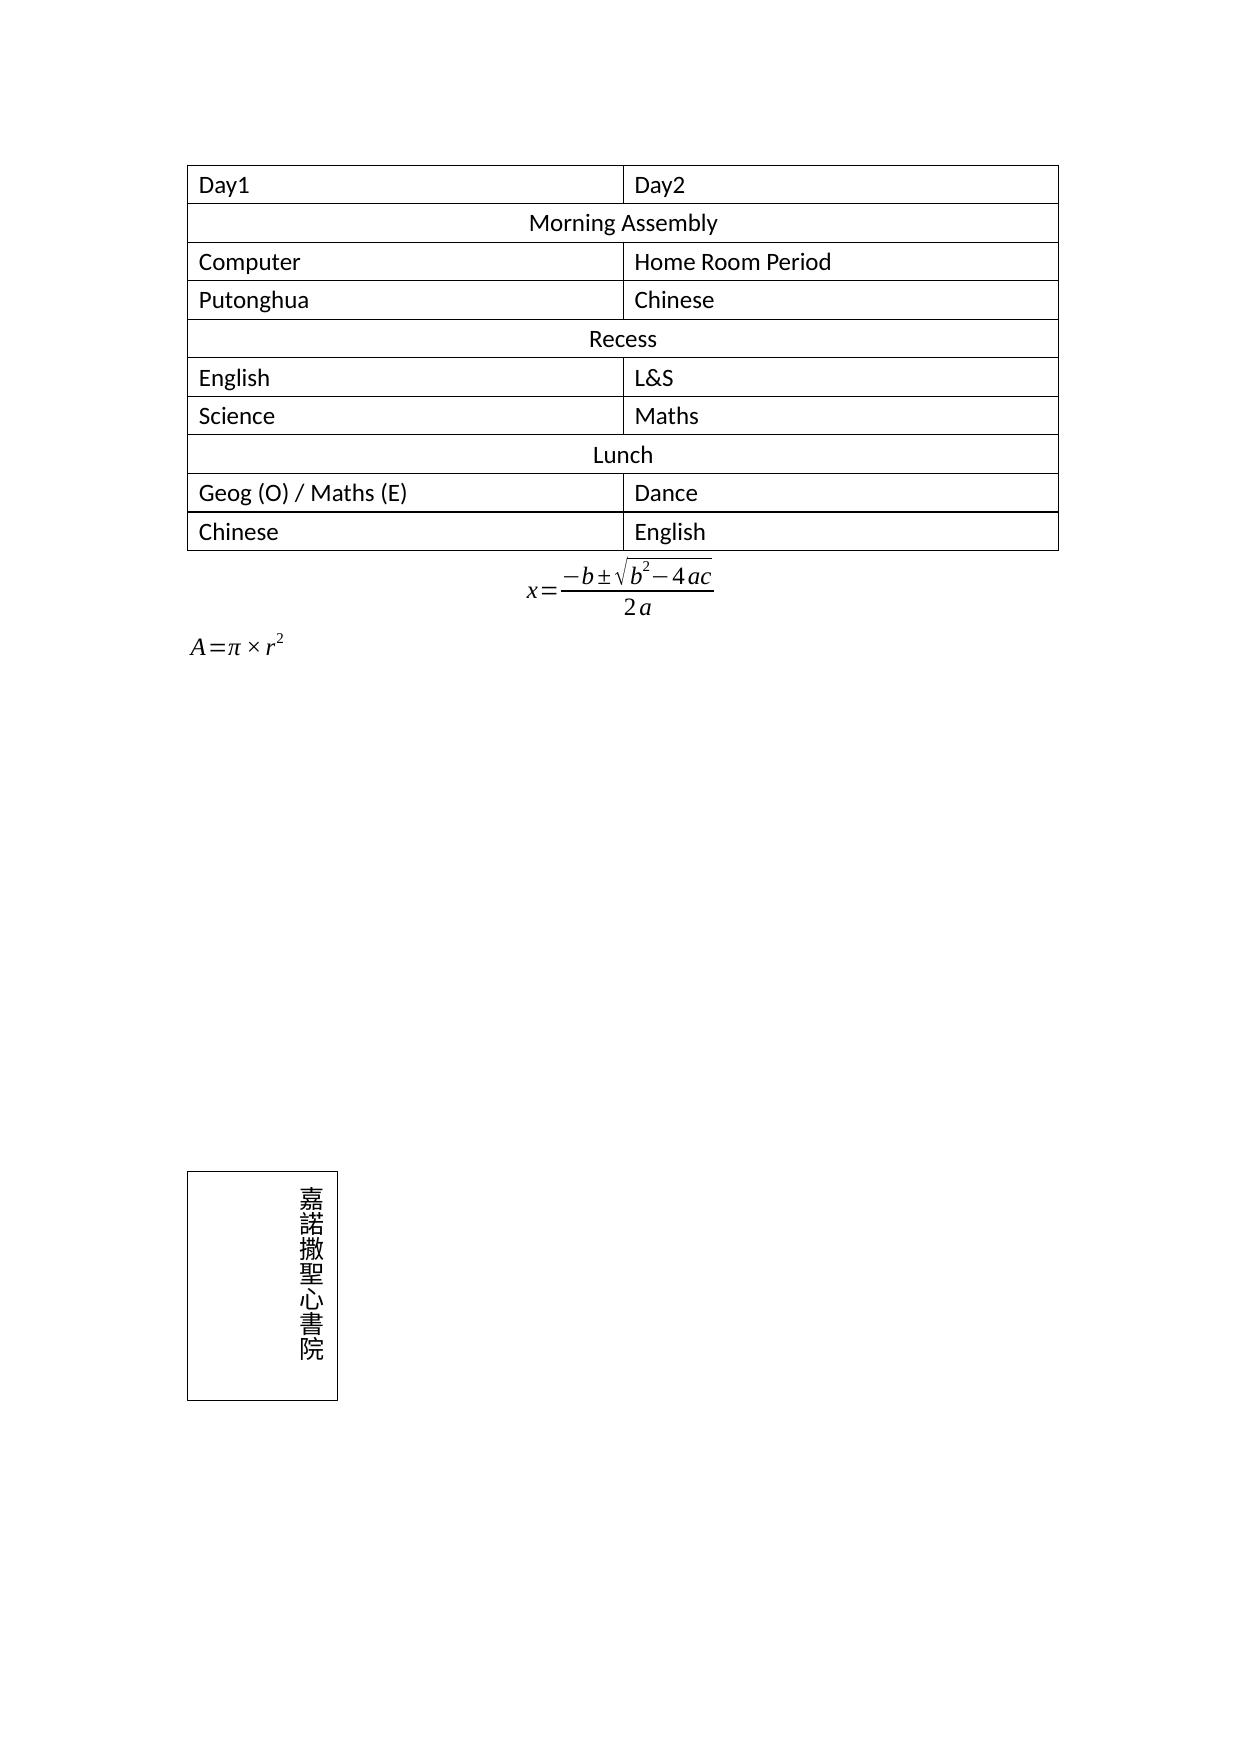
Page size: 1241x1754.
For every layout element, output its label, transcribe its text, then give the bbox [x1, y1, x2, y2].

table_cell Home Room Period [624, 243, 1058, 280]
table_header Day2 [624, 166, 1058, 203]
table_cell Computer [188, 243, 623, 280]
table_cell Science [188, 397, 623, 434]
table_cell Recess [188, 320, 1058, 357]
table_cell Lunch [188, 435, 1058, 473]
table_cell Morning Assembly [188, 204, 1058, 242]
table_cell Chinese [624, 281, 1058, 319]
table_cell English [624, 513, 1058, 550]
table_header Day1 [188, 166, 623, 203]
table_cell Geog (O) / Maths (E) [188, 474, 623, 511]
table_cell Maths [624, 397, 1058, 434]
table_cell Putonghua [188, 281, 623, 319]
table_cell English [188, 358, 623, 396]
table_cell Dance [624, 474, 1058, 511]
table_cell L&S [624, 358, 1058, 396]
table_cell Chinese [188, 513, 623, 550]
